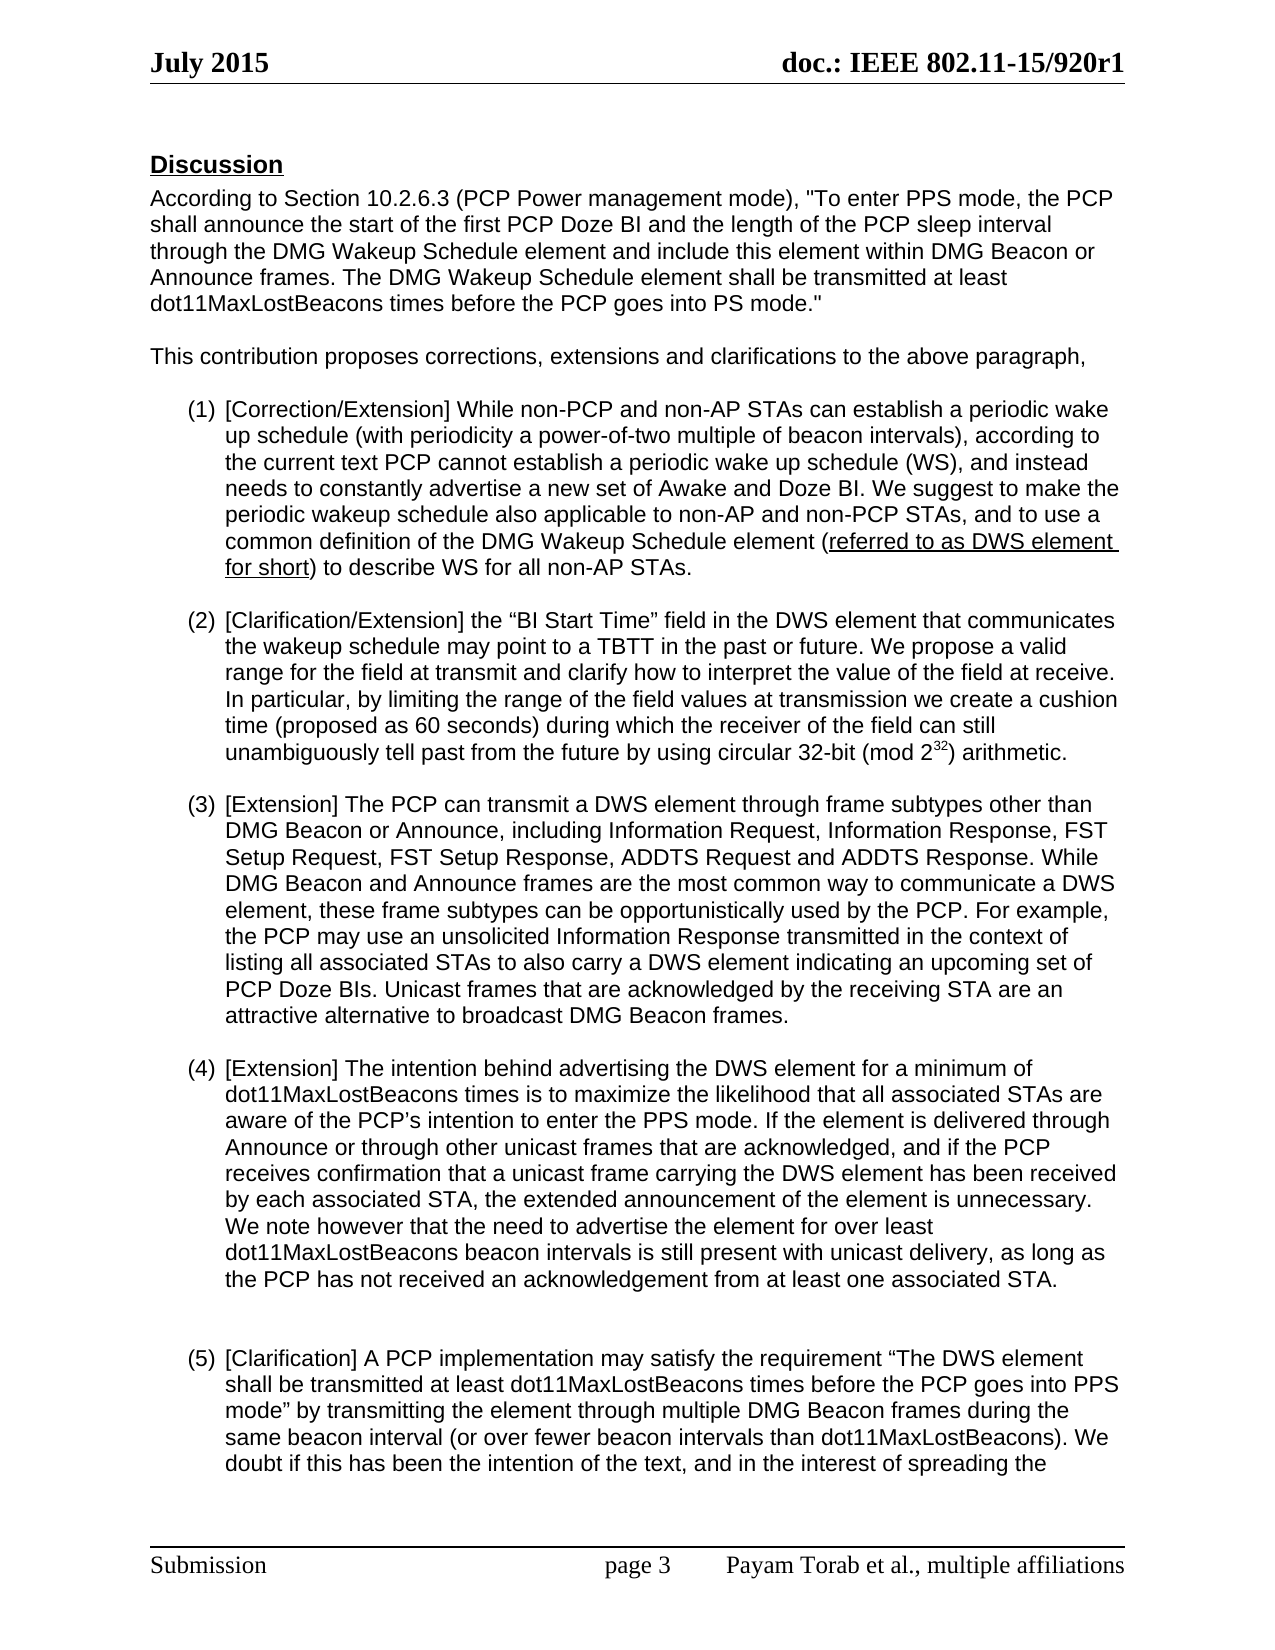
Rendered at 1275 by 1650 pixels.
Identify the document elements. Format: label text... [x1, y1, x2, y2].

list [Extension] The intention behind advertising the DWS element for a minimum of dot11MaxLostBeacons times is to maximize the likelihood that all associated STAs are aware of the PCP’s intention to enter the PPS mode. If the element is delivered through Announce or through other unicast frames that are acknowledged, and if the PCP receives confirmation that a unicast frame carrying the DWS element has been received by each associated STA, the extended announcement of the element is unnecessary. We note however that the need to advertise the element for over least dot11MaxLostBeacons beacon intervals is still present with unicast delivery, as long as the PCP has not received an acknowledgement from at least one associated STA. [187, 1055, 1125, 1292]
text According to Section 10.2.6.3 (PCP Power management mode), "To enter PPS mode, the PCP shall announce the start of the first PCP Doze BI and the length of the PCP sleep interval through the DMG Wakeup Schedule element and include this element within DMG Beacon or Announce frames. The DMG Wakeup Schedule element shall be transmitted at least dot11MaxLostBeacons times before the PCP goes into PS mode." [150, 185, 1125, 317]
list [187, 1344, 1125, 1476]
list [Clarification/Extension] the “BI Start Time” field in the DWS element that communicates the wakeup schedule may point to a TBTT in the past or future. We propose a valid range for the field at transmit and clarify how to interpret the value of the field at receive. In particular, by limiting the range of the field values at transmission we create a cushion time (proposed as 60 seconds) during which the receiver of the field can still unambiguously tell past from the future by using circular 32-bit (mod 232) arithmetic. [187, 607, 1125, 765]
subtitle Discussion [150, 150, 1125, 179]
text This contribution proposes corrections, extensions and clarifications to the above paragraph, [150, 343, 1125, 369]
list [Correction/Extension] While non-PCP and non-AP STAs can establish a periodic wake up schedule (with periodicity a power-of-two multiple of beacon intervals), according to the current text PCP cannot establish a periodic wake up schedule (WS), and instead needs to constantly advertise a new set of Awake and Doze BI. We suggest to make the periodic wakeup schedule also applicable to non-AP and non-PCP STAs, and to use a common definition of the DMG Wakeup Schedule element (referred to as DWS element for short) to describe WS for all non-AP STAs. [187, 396, 1125, 580]
list [Extension] The PCP can transmit a DWS element through frame subtypes other than DMG Beacon or Announce, including Information Request, Information Response, FST Setup Request, FST Setup Response, ADDTS Request and ADDTS Response. While DMG Beacon and Announce frames are the most common way to communicate a DWS element, these frame subtypes can be opportunistically used by the PCP. For example, the PCP may use an unsolicited Information Response transmitted in the context of listing all associated STAs to also carry a DWS element indicating an upcoming set of PCP Doze BIs. Unicast frames that are acknowledged by the receiving STA are an attractive alternative to broadcast DMG Beacon frames. [187, 791, 1125, 1028]
